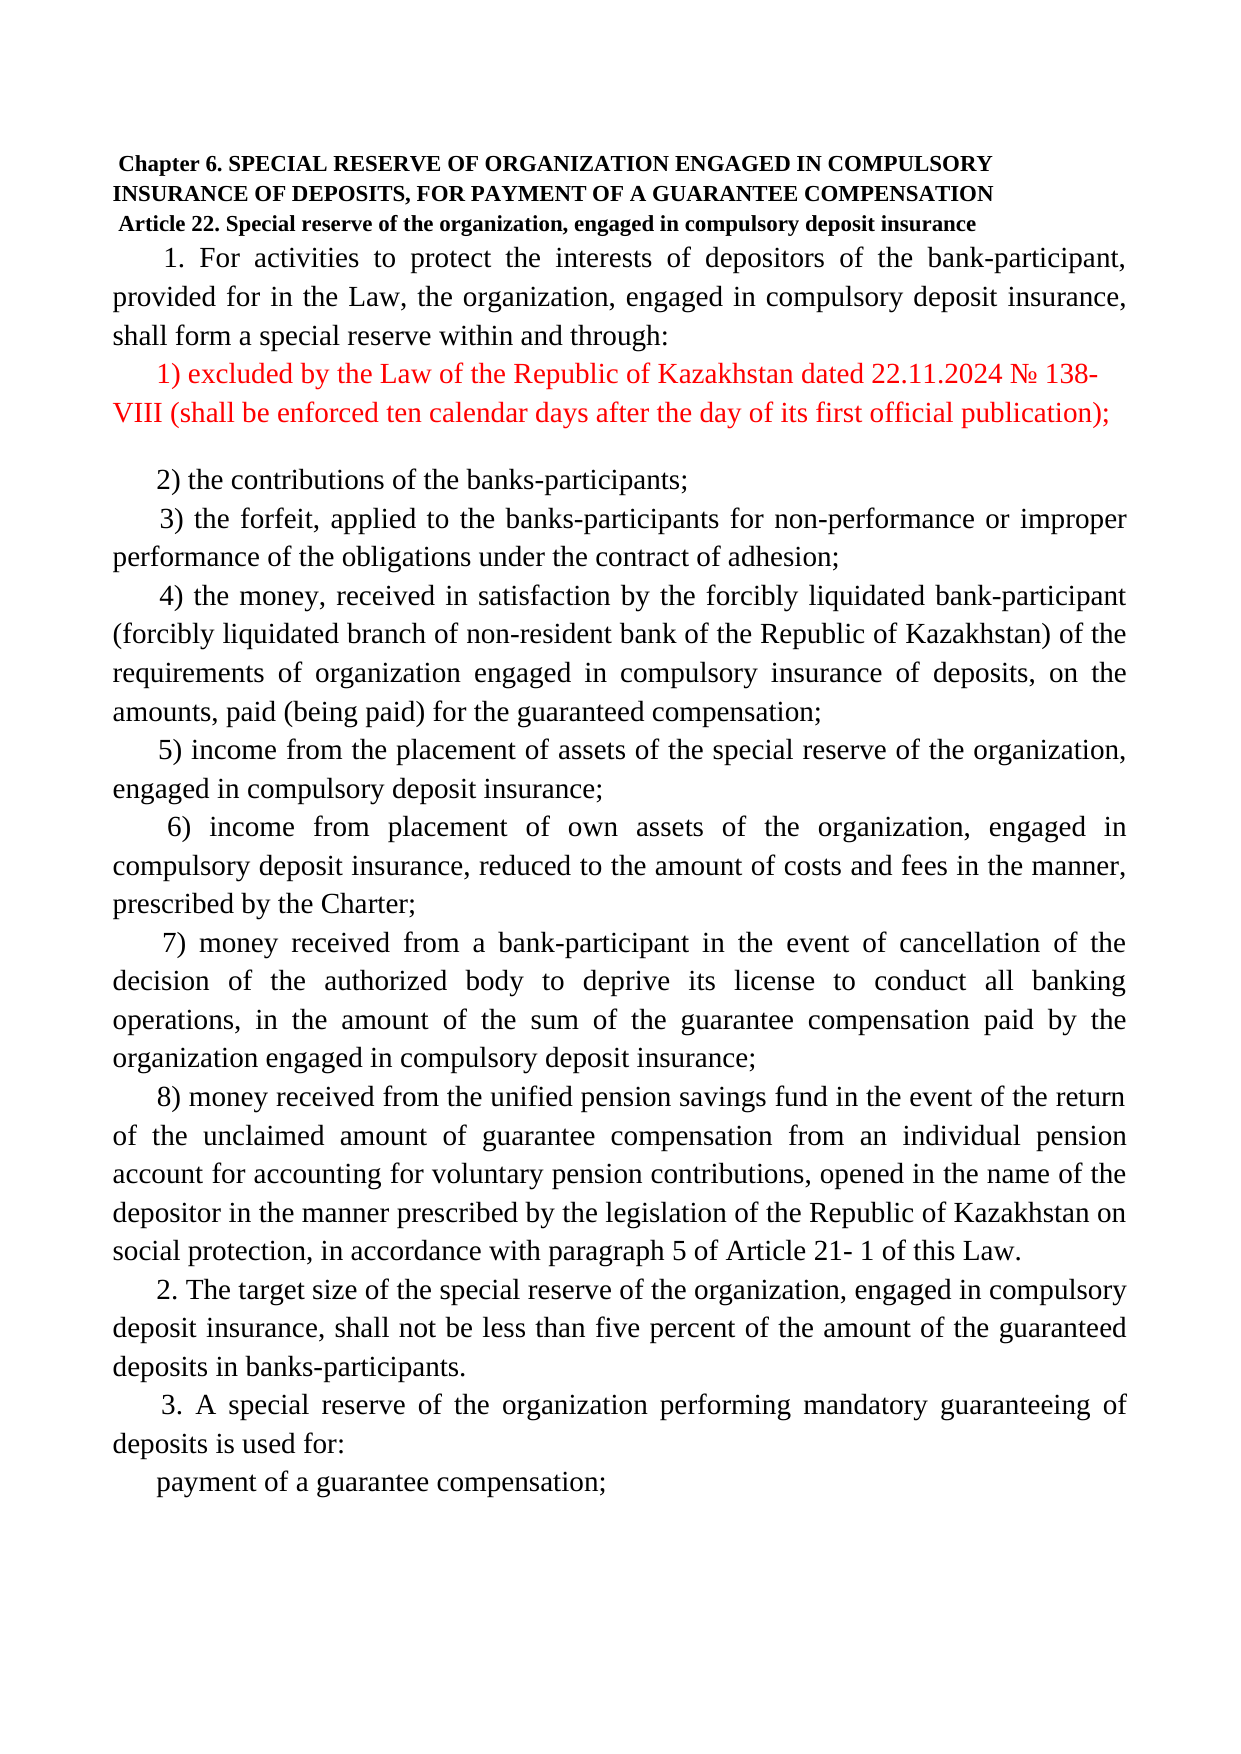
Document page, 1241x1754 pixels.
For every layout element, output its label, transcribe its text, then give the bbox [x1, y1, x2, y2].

text 2. The target size of the special reserve of the organization, engaged in compulsory deposit insurance, shall not be less than five percent of the amount of the guaranteed deposits in banks-participants. [112, 1272, 1128, 1382]
text 1) excluded by the Law of the Republic of Kazakhstan dated 22.11.2024 № 138-VIII (shall be enforced ten calendar days after the day of its first official publication); [112, 356, 1128, 458]
text 2) the contributions of the banks-participants; [112, 462, 1128, 496]
text 1. For activities to protect the interests of depositors of the bank-participant, provided for in the Law, the organization, engaged in compulsory deposit insurance, shall form a special reserve within and through: [112, 241, 1128, 351]
text payment of a guarantee compensation; [112, 1464, 1128, 1498]
text 7) money received from a bank-participant in the event of cancellation of the decision of the authorized body to deprive its license to conduct all banking operations, in the amount of the sum of the guarantee compensation paid by the organization engaged in compulsory deposit insurance; [112, 925, 1128, 1074]
text Article 22. Special reserve of the organization, engaged in compulsory deposit insurance [112, 210, 1128, 237]
text 3. A special reserve of the organization performing mandatory guaranteeing of deposits is used for: [112, 1387, 1128, 1459]
text 6) income from placement of own assets of the organization, engaged in compulsory deposit insurance, reduced to the amount of costs and fees in the manner, prescribed by the Charter; [112, 809, 1128, 920]
text 5) income from the placement of assets of the special reserve of the organization, engaged in compulsory deposit insurance; [112, 732, 1128, 804]
text 4) the money, received in satisfaction by the forcibly liquidated bank-participant (forcibly liquidated branch of non-resident bank of the Republic of Kazakhstan) of the requirements of organization engaged in compulsory insurance of deposits, on the amounts, paid (being paid) for the guaranteed compensation; [112, 578, 1128, 727]
text 8) money received from the unified pension savings fund in the event of the return of the unclaimed amount of guarantee compensation from an individual pension account for accounting for voluntary pension contributions, opened in the name of the depositor in the manner prescribed by the legislation of the Republic of Kazakhstan on social protection, in accordance with paragraph 5 of Article 21- 1 of this Law. [112, 1079, 1128, 1267]
text 3) the forfeit, applied to the banks-participants for non-performance or improper performance of the obligations under the contract of adhesion; [112, 501, 1128, 573]
text Chapter 6. SPECIAL RESERVE OF ORGANIZATION ENGAGED IN COMPULSORY INSURANCE OF DEPOSITS, FOR PAYMENT OF A GUARANTEE COMPENSATION [112, 150, 1128, 207]
